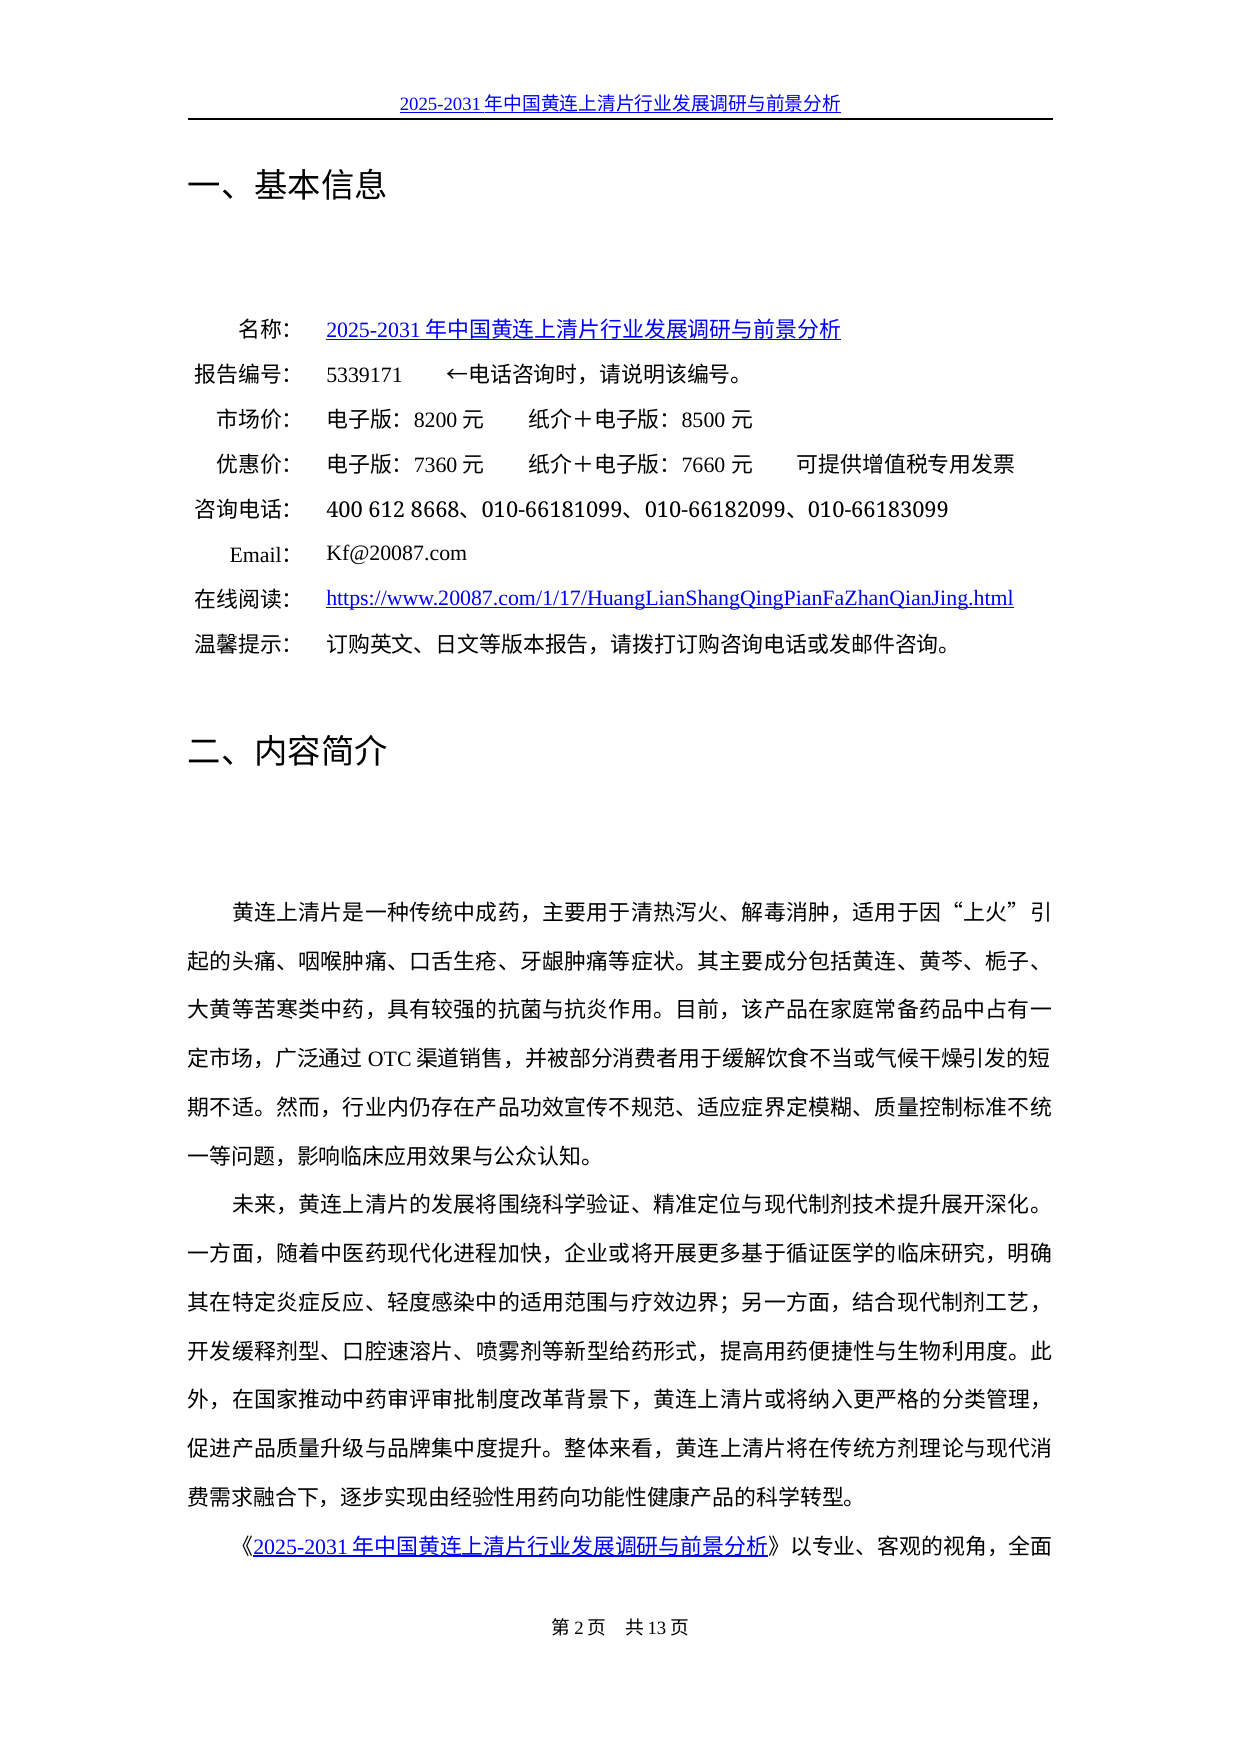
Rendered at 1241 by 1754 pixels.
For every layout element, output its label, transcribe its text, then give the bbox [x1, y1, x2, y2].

table_cell 订购英文、日文等版本报告，请拨打订购咨询电话或发邮件咨询。 [315, 627, 1073, 672]
table_header 2025-2031年中国黄连上清片行业发展调研与前景分析 [315, 312, 1073, 357]
table_header 名称： [167, 312, 315, 357]
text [187, 894, 1053, 1561]
table_cell Email： [167, 537, 315, 582]
table_cell Kf@20087.com [315, 537, 1073, 582]
table_cell 温馨提示： [167, 627, 315, 672]
table_cell 电子版：8200 元 纸介＋电子版：8500 元 [315, 402, 1073, 447]
table_cell [315, 582, 1073, 627]
title 一、基本信息 [187, 150, 1053, 215]
table_cell 电子版：7360 元 纸介＋电子版：7660 元 可提供增值税专用发票 [315, 447, 1073, 492]
table_cell 报告编号： [167, 357, 315, 402]
table_cell 市场价： [167, 402, 315, 447]
table_cell 优惠价： [167, 447, 315, 492]
title 二、内容简介 [187, 717, 1053, 782]
table_cell 5339171 ←电话咨询时，请说明该编号。 [315, 357, 1073, 402]
table_cell 咨询电话： [167, 492, 315, 537]
table_cell 400 612 8668、010-66181099、010-66182099、010-66183099 [315, 492, 1073, 537]
table_cell 在线阅读： [167, 582, 315, 627]
